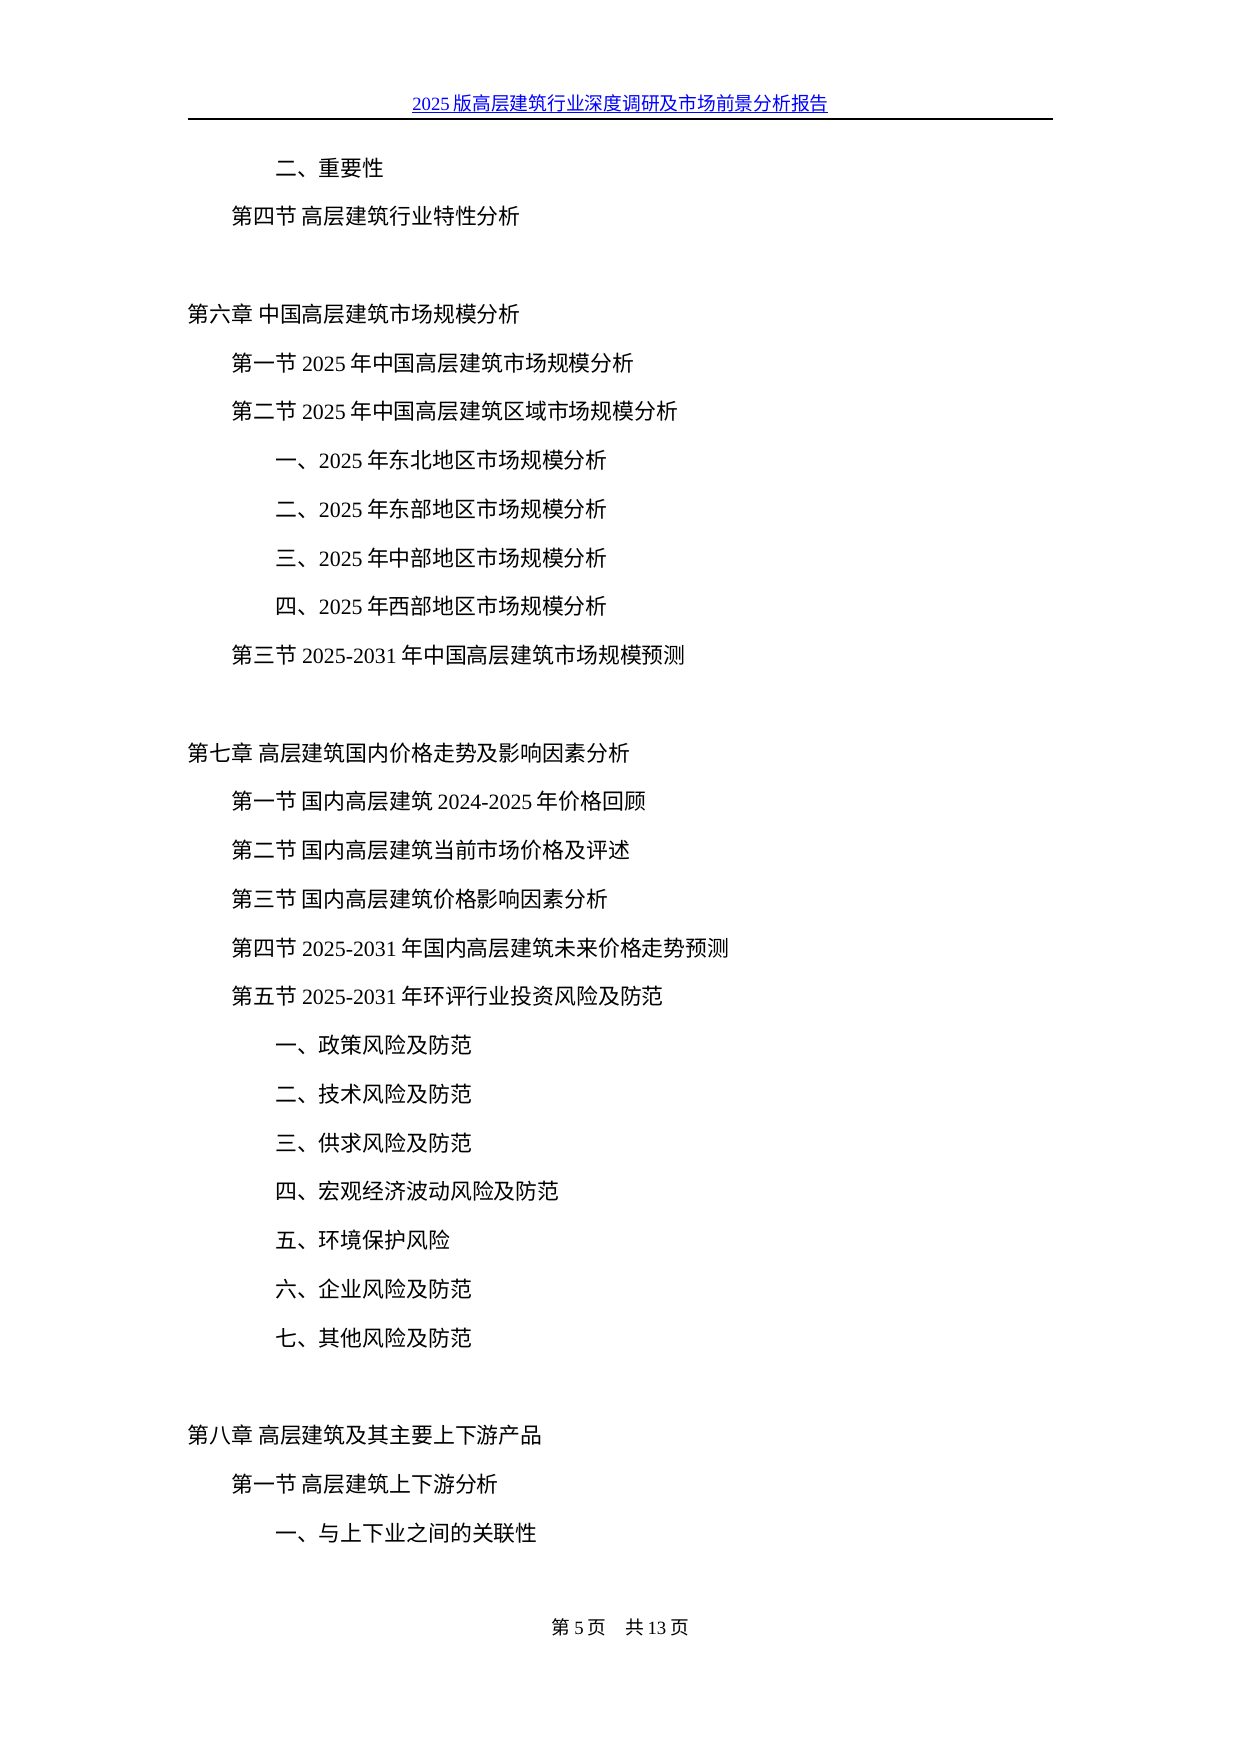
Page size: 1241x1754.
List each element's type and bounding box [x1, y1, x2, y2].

text [187, 150, 1053, 1548]
